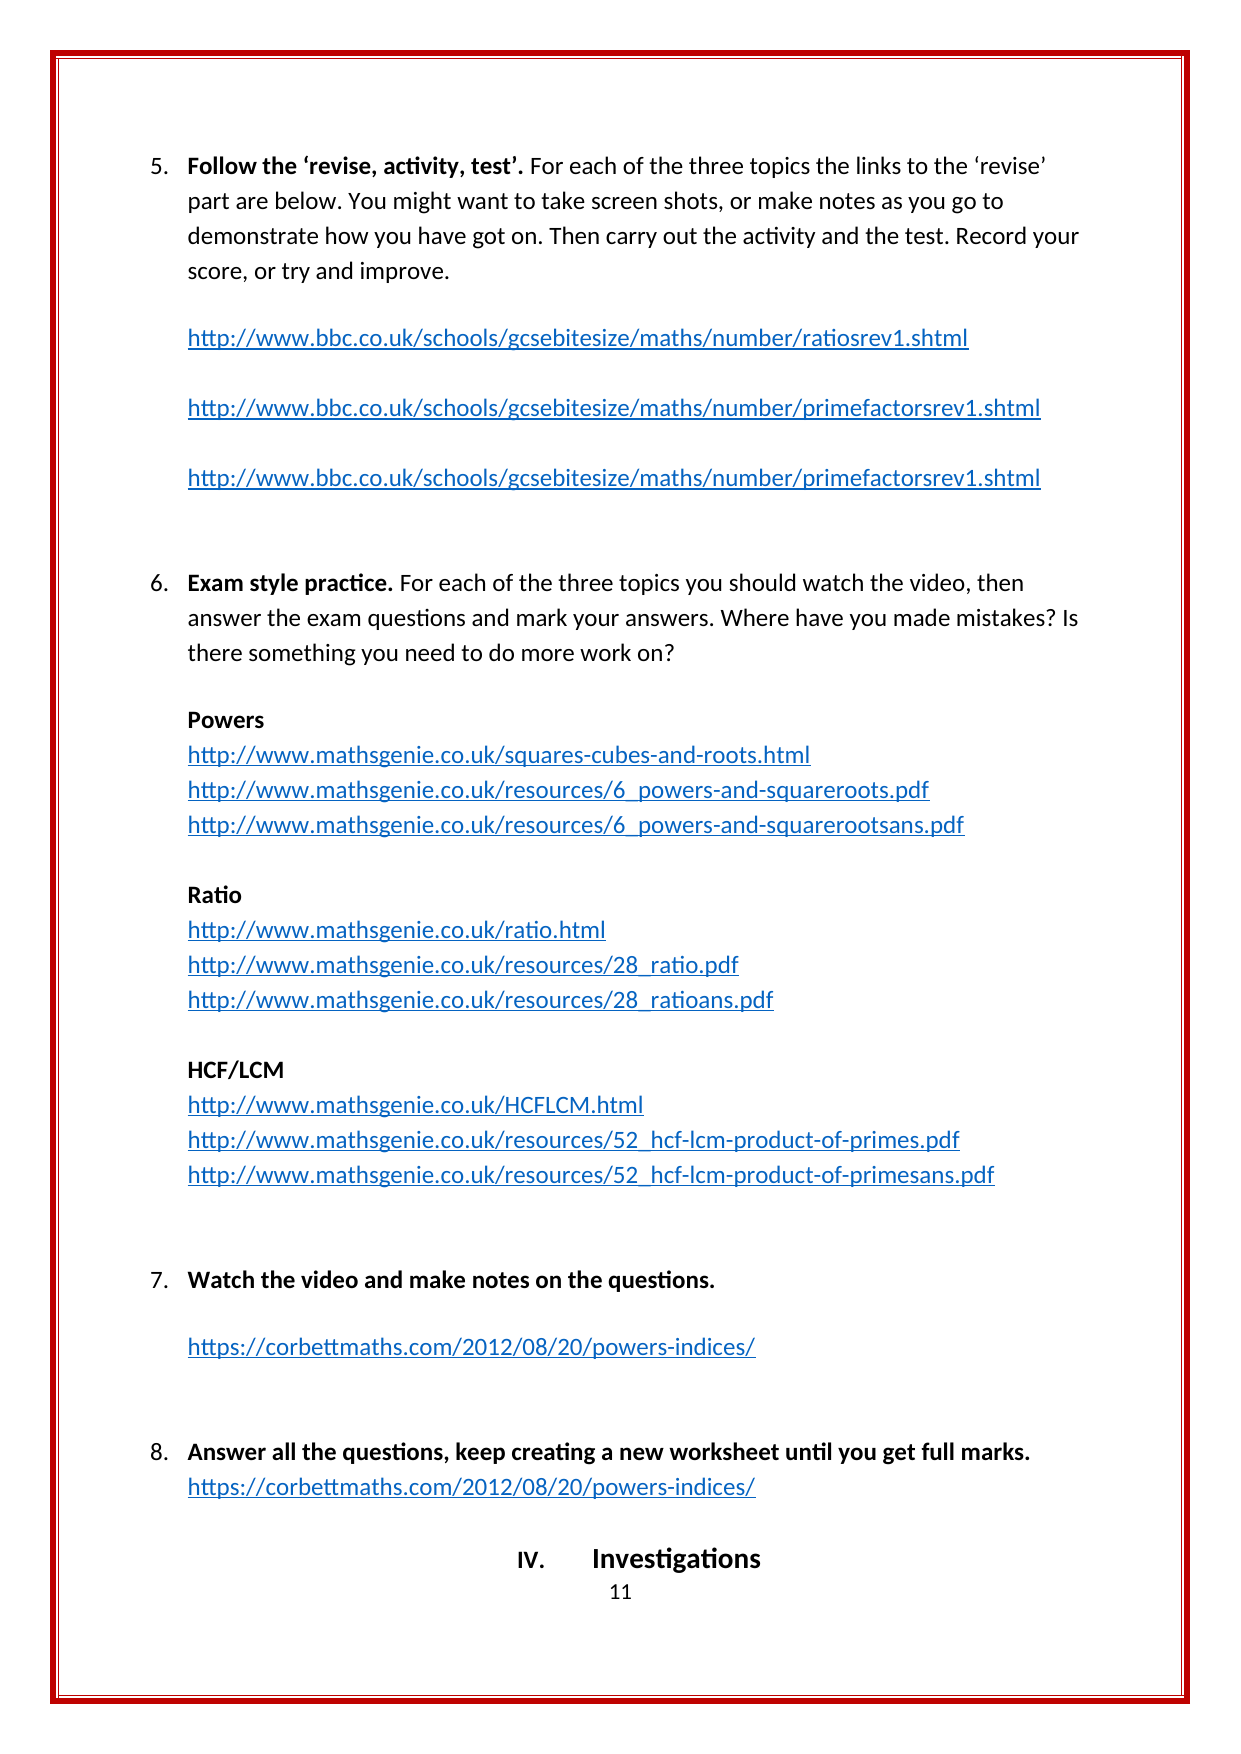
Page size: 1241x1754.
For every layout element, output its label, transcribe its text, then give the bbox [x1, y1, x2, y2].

text http://www.mathsgenie.co.uk/resources/52_hcf-lcm-product-of-primesans.pdf [187, 1159, 1090, 1189]
text Powers [187, 704, 1090, 734]
text Ratio [187, 879, 1090, 909]
text https://corbettmaths.com/2012/08/20/powers-indices/ [187, 1331, 1090, 1361]
text http://www.mathsgenie.co.uk/resources/28_ratio.pdf [187, 949, 1090, 979]
text http://www.mathsgenie.co.uk/HCFLCM.html [187, 1089, 1090, 1119]
text https://corbettmaths.com/2012/08/20/powers-indices/ [187, 1471, 1090, 1501]
text http://www.mathsgenie.co.uk/resources/28_ratioans.pdf [187, 984, 1090, 1014]
list Watch the video and make notes on the questions. [150, 1264, 1090, 1326]
list Answer all the questions, keep creating a new worksheet until you get full marks. [150, 1436, 1090, 1466]
text HCF/LCM [187, 1054, 1090, 1084]
list Follow the ‘revise, activity, test’. For each of the three topics the links to the ‘revise’ part are below. You might want to take screen shots, or make notes as you go to demonstrate how you have got on. Then carry out the activity and the test. Record your score, or try and improve. [150, 150, 1090, 318]
text http://www.mathsgenie.co.uk/ratio.html [187, 914, 1090, 944]
list Investigations [187, 1541, 1090, 1576]
text http://www.bbc.co.uk/schools/gcsebitesize/maths/number/primefactorsrev1.shtml [187, 462, 1090, 492]
list Exam style practice. For each of the three topics you should watch the video, then answer the exam questions and mark your answers. Where have you made mistakes? Is there something you need to do more work on? [150, 567, 1090, 699]
text http://www.bbc.co.uk/schools/gcsebitesize/maths/number/ratiosrev1.shtml [187, 322, 1090, 352]
text http://www.mathsgenie.co.uk/squares-cubes-and-roots.html [187, 739, 1090, 769]
text http://www.mathsgenie.co.uk/resources/52_hcf-lcm-product-of-primes.pdf [187, 1124, 1090, 1154]
text http://www.mathsgenie.co.uk/resources/6_powers-and-squareroots.pdf [187, 774, 1090, 804]
text http://www.mathsgenie.co.uk/resources/6_powers-and-squarerootsans.pdf [187, 809, 1090, 839]
text http://www.bbc.co.uk/schools/gcsebitesize/maths/number/primefactorsrev1.shtml [187, 392, 1090, 422]
